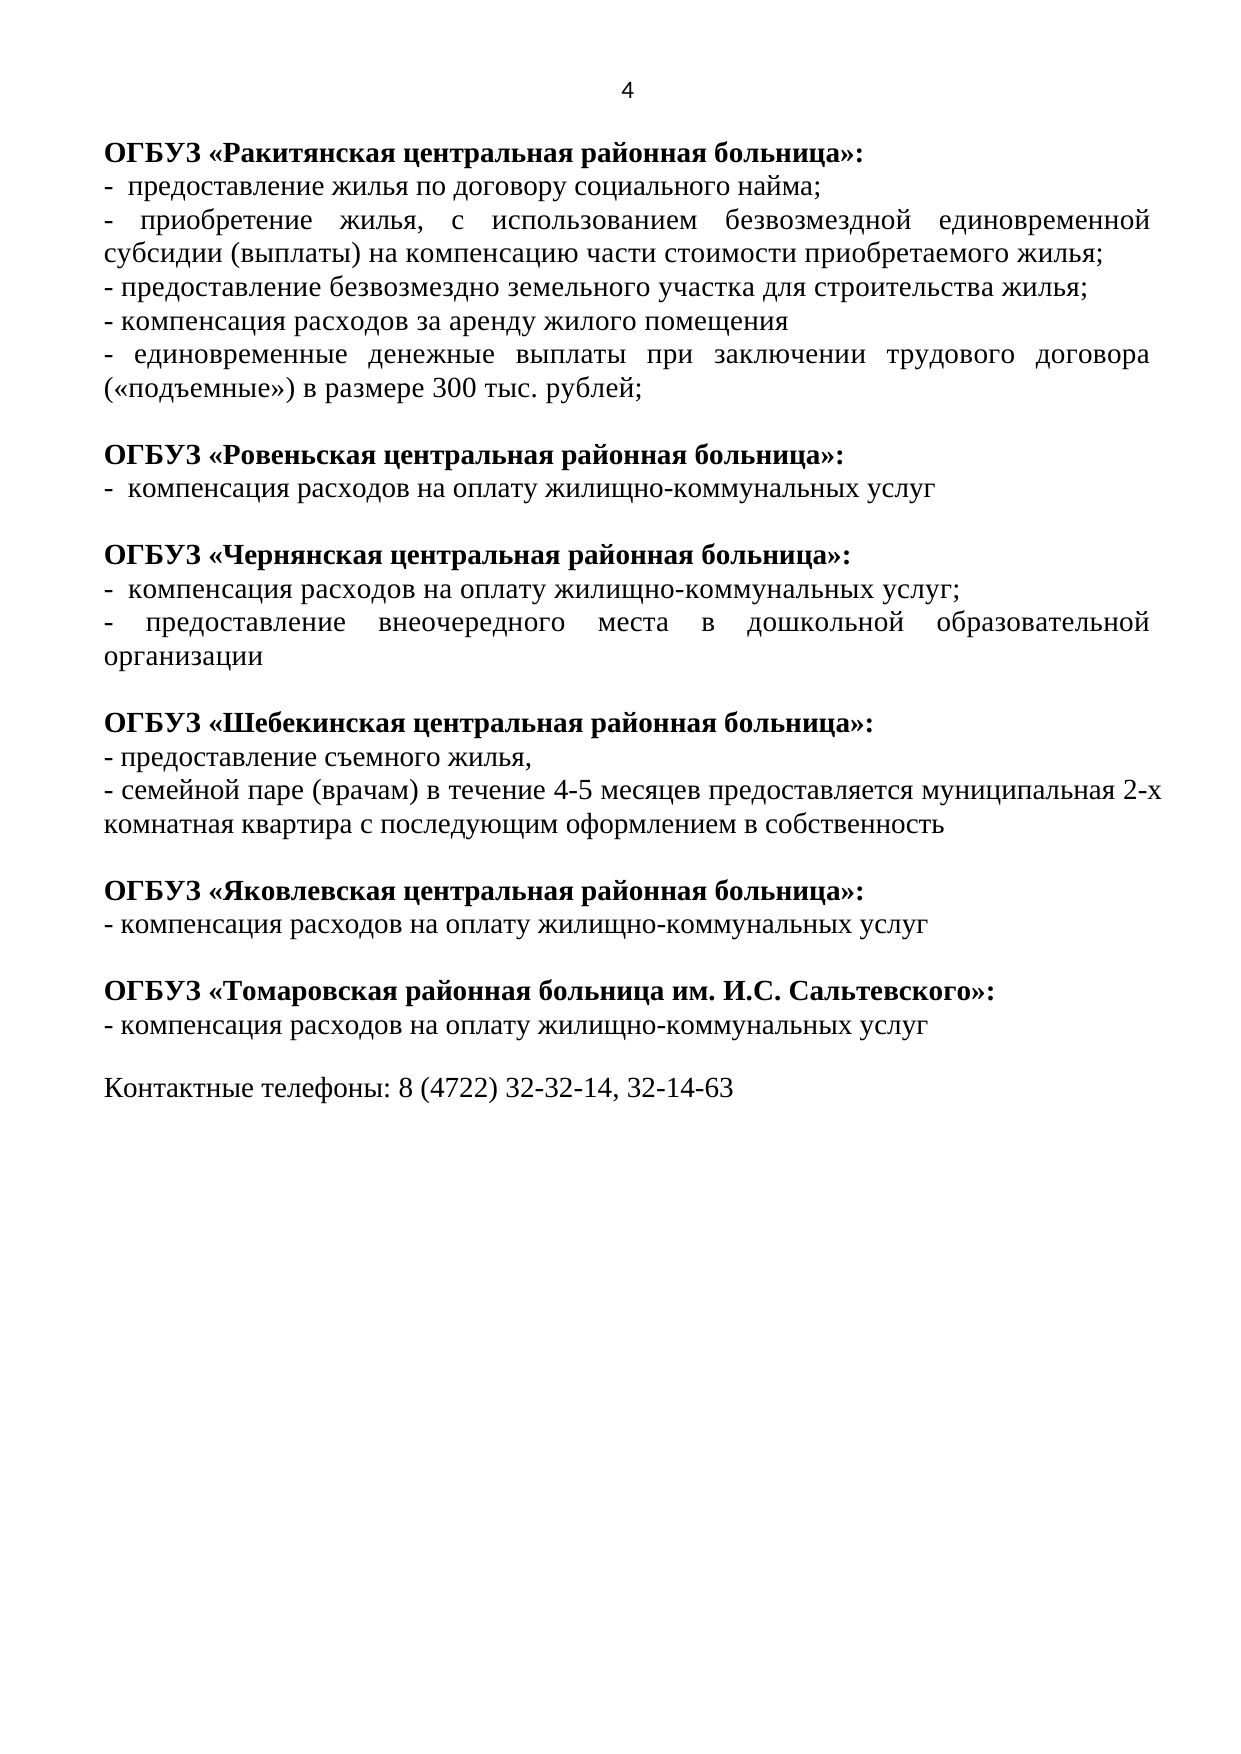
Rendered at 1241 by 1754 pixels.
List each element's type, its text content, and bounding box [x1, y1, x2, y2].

list - компенсация расходов за аренду жилого помещения [103, 303, 1152, 336]
list - компенсация расходов на оплату жилищно-коммунальных услуг; [103, 571, 1152, 604]
text - компенсация расходов на оплату жилищно-коммунальных услуг [103, 906, 1163, 940]
text ОГБУЗ «Шебекинская центральная районная больница»: [103, 705, 1163, 739]
list - предоставление жилья по договору социального найма; [103, 168, 1152, 202]
text ОГБУЗ «Ровеньская центральная районная больница»: [103, 437, 1152, 470]
text ОГБУЗ «Томаровская районная больница им. И.С. Сальтевского»: [103, 973, 1163, 1007]
text - семейной паре (врачам) в течение 4-5 месяцев предоставляется муниципальная 2-х комнатная квартира с последующим оформлением в собственность [103, 772, 1163, 839]
list - единовременные денежные выплаты при заключении трудового договора («подъемные») в размере 300 тыс. рублей; [103, 336, 1152, 403]
text - предоставление съемного жилья, [103, 739, 1163, 772]
text - компенсация расходов на оплату жилищно-коммунальных услуг [103, 1007, 1163, 1041]
list - предоставление безвозмездно земельного участка для строительства жилья; [103, 269, 1152, 303]
text - компенсация расходов на оплату жилищно-коммунальных услуг [103, 470, 1152, 504]
text ОГБУЗ «Яковлевская центральная районная больница»: [103, 873, 1163, 906]
list - предоставление внеочередного места в дошкольной образовательной организации [103, 604, 1152, 672]
list ОГБУЗ «Чернянская центральная районная больница»: [103, 537, 1152, 571]
list ОГБУЗ «Ракитянская центральная районная больница»: [103, 135, 1152, 168]
list - приобретение жилья, с использованием безвозмездной единовременной субсидии (выплаты) на компенсацию части стоимости приобретаемого жилья; [103, 202, 1152, 269]
text Контактные телефоны: 8 (4722) 32-32-14, 32-14-63 [103, 1070, 1152, 1103]
